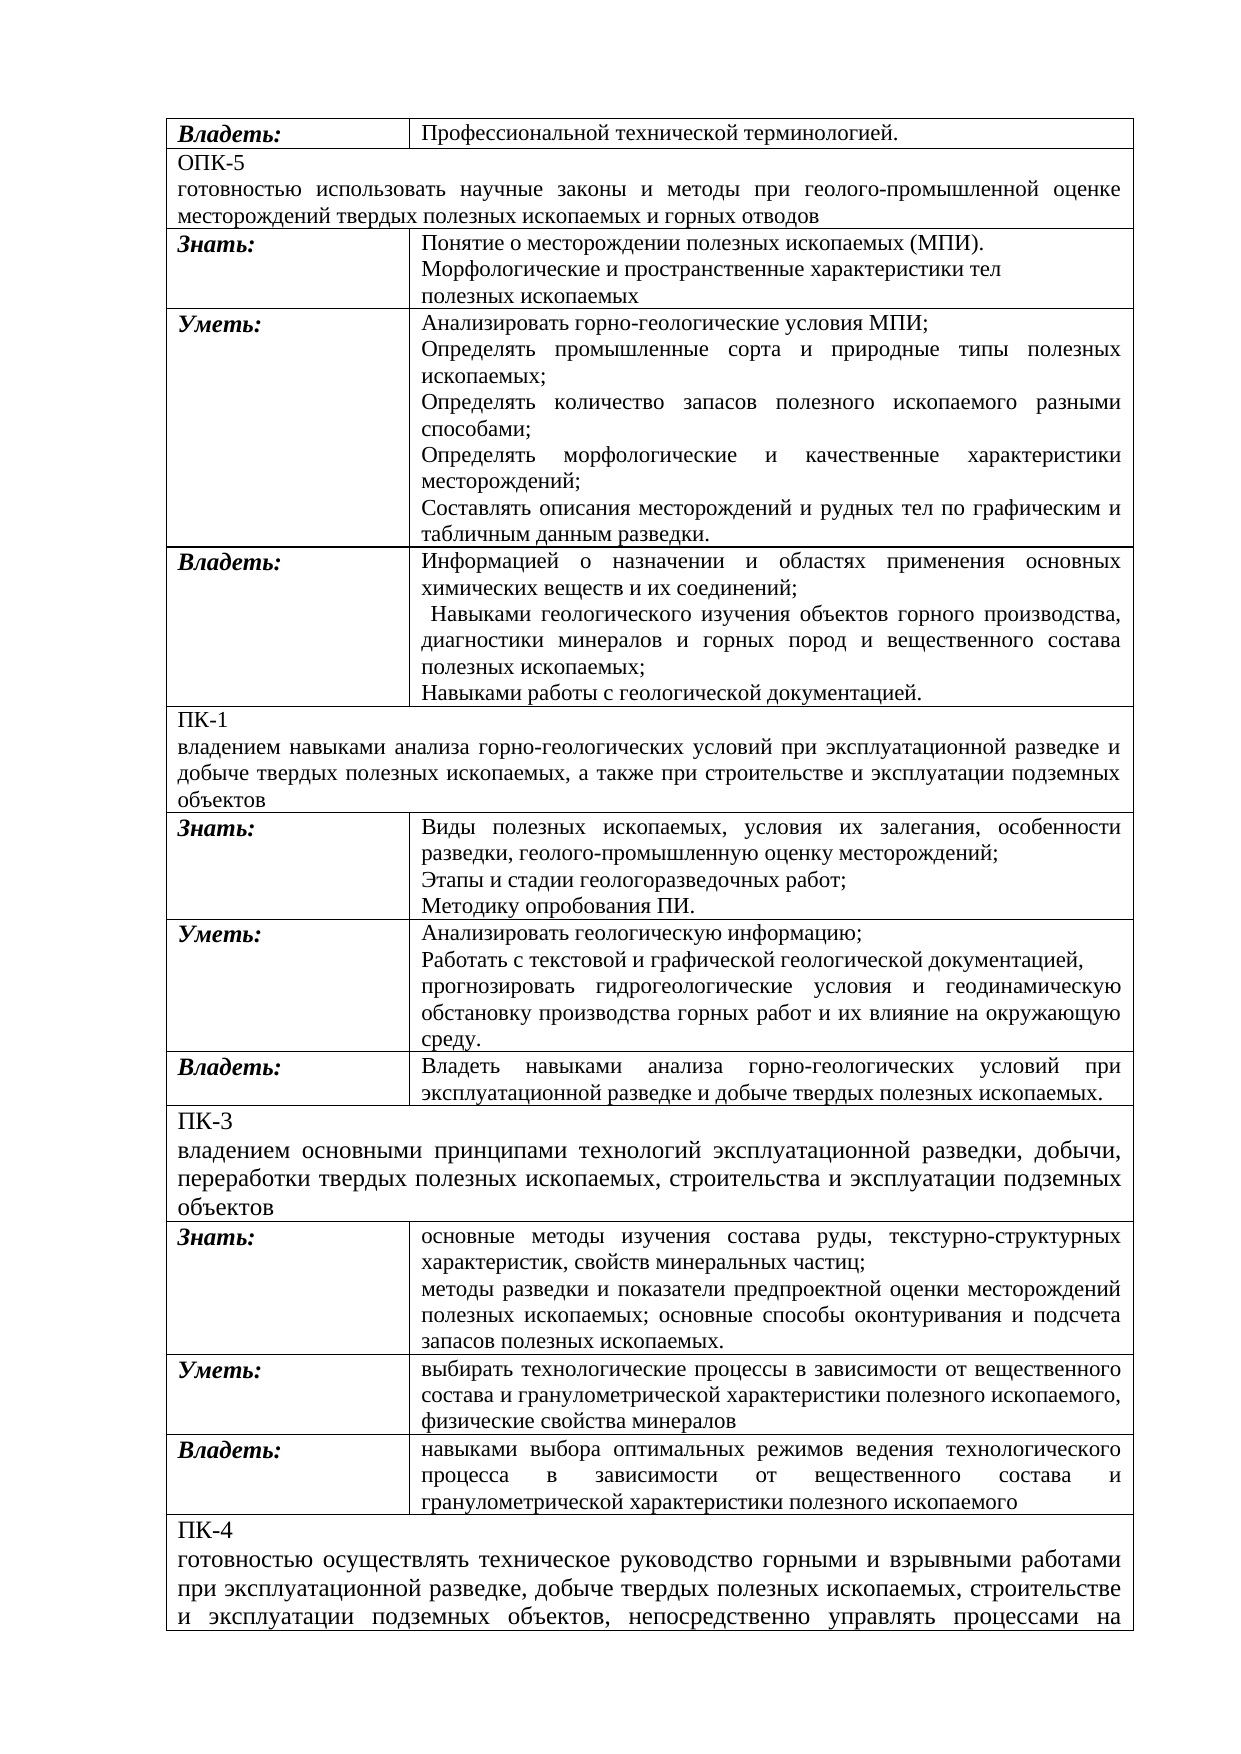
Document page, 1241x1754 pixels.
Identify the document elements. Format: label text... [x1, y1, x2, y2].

table_cell выбирать технологические процессы в зависимости от вещественного состава и гранулометрической характеристики полезного ископаемого, физические свойства минералов [410, 1355, 1133, 1434]
table_cell Понятие о месторождении полезных ископаемых (МПИ). Морфологические и пространственные характеристики тел полезных ископаемых [410, 229, 1133, 308]
table_cell Владеть: [167, 1052, 409, 1105]
table_cell Виды полезных ископаемых, условия их залегания, особенности разведки, геолого-промышленную оценку месторождений; Этапы и стадии геологоразведочных работ; Методику опробования ПИ. [410, 813, 1133, 918]
table_cell Владеть: [167, 1435, 409, 1514]
table_cell ОПК-5 готовностью использовать научные законы и методы при геолого-промышленной оценке месторождений твердых полезных ископаемых и горных отводов [167, 149, 1133, 228]
table_cell основные методы изучения состава руды, текстурно-структурных характеристик, свойств минеральных частиц; методы разведки и показатели предпроектной оценки месторождений полезных ископаемых; основные способы оконтуривания и подсчета запасов полезных ископаемых. [410, 1222, 1133, 1354]
table_cell Знать: [167, 813, 409, 918]
table_cell Владеть навыками анализа горно-геологических условий при эксплуатационной разведке и добыче твердых полезных ископаемых. [410, 1052, 1133, 1105]
table_cell Уметь: [167, 1355, 409, 1434]
table_cell Информацией о назначении и областях применения основных химических веществ и их соединений; Навыками геологического изучения объектов горного производства, диагностики минералов и горных пород и вещественного состава полезных ископаемых; Навыками работы с геологической документацией. [410, 548, 1133, 706]
table_cell Анализировать горно-геологические условия МПИ; Определять промышленные сорта и природные типы полезных ископаемых; Определять количество запасов полезного ископаемого разными способами; Определять морфологические и качественные характеристики месторождений; Составлять описания месторождений и рудных тел по графическим и табличным данным разведки. [410, 309, 1133, 546]
table_cell Уметь: [167, 920, 409, 1051]
table_cell Анализировать геологическую информацию; Работать с текстовой и графической геологической документацией, прогнозировать гидрогеологические условия и геодинамическую обстановку производства горных работ и их влияние на окружающую среду. [410, 920, 1133, 1051]
table_cell ПК-3 владением основными принципами технологий эксплуатационной разведки, добычи, переработки твердых полезных ископаемых, строительства и эксплуатации подземных объектов [167, 1106, 1133, 1221]
table_cell Знать: [167, 1222, 409, 1354]
table_cell Владеть: [167, 119, 409, 148]
table_cell ПК-1 владением навыками анализа горно-геологических условий при эксплуатационной разведке и добыче твердых полезных ископаемых, а также при строительстве и эксплуатации подземных объектов [167, 707, 1133, 812]
table_cell Знать: [167, 229, 409, 308]
table_cell Уметь: [167, 309, 409, 546]
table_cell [167, 1515, 1133, 1630]
table_cell Владеть: [167, 548, 409, 706]
table_cell Профессиональной технической терминологией. [410, 119, 1133, 148]
table_cell навыками выбора оптимальных режимов ведения технологического процесса в зависимости от вещественного состава и гранулометрической характеристики полезного ископаемого [410, 1435, 1133, 1514]
